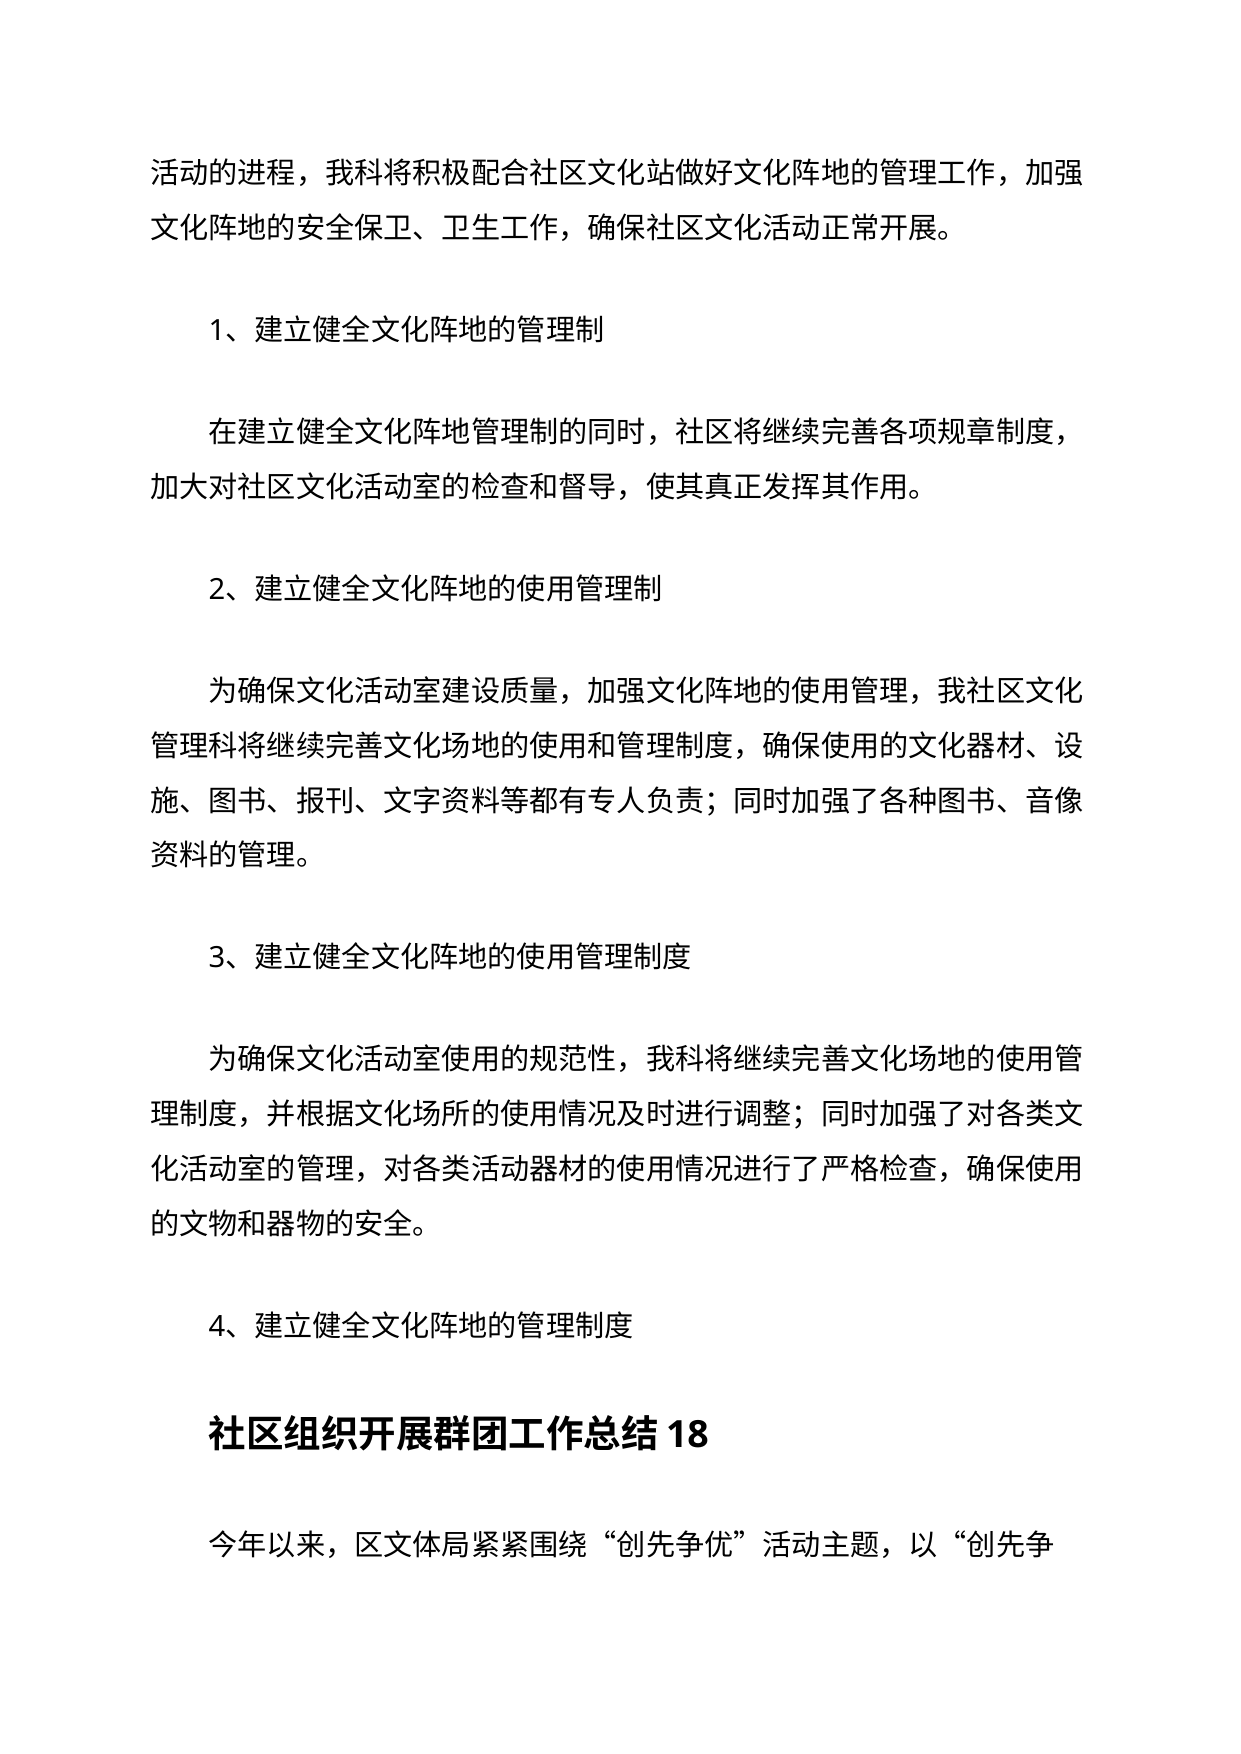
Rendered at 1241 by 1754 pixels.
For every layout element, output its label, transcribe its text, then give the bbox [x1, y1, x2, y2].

text 社区组织开展群团工作总结18 [150, 1404, 1090, 1459]
text 2、建立健全文化阵地的使用管理制 [150, 565, 1090, 608]
text 为确保文化活动室使用的规范性，我科将继续完善文化场地的使用管理制度，并根据文化场所的使用情况及时进行调整；同时加强了对各类文化活动室的管理，对各类活动器材的使用情况进行了严格检查，确保使用的文物和器物的安全。 [150, 1036, 1090, 1243]
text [150, 150, 1090, 247]
text 3、建立健全文化阵地的使用管理制度 [150, 934, 1090, 976]
text 在建立健全文化阵地管理制的同时，社区将继续完善各项规章制度，加大对社区文化活动室的检查和督导，使其真正发挥其作用。 [150, 409, 1090, 506]
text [150, 1522, 1090, 1564]
text 1、建立健全文化阵地的管理制 [150, 307, 1090, 349]
text 为确保文化活动室建设质量，加强文化阵地的使用管理，我社区文化管理科将继续完善文化场地的使用和管理制度，确保使用的文化器材、设施、图书、报刊、文字资料等都有专人负责；同时加强了各种图书、音像资料的管理。 [150, 667, 1090, 874]
text 4、建立健全文化阵地的管理制度 [150, 1302, 1090, 1344]
